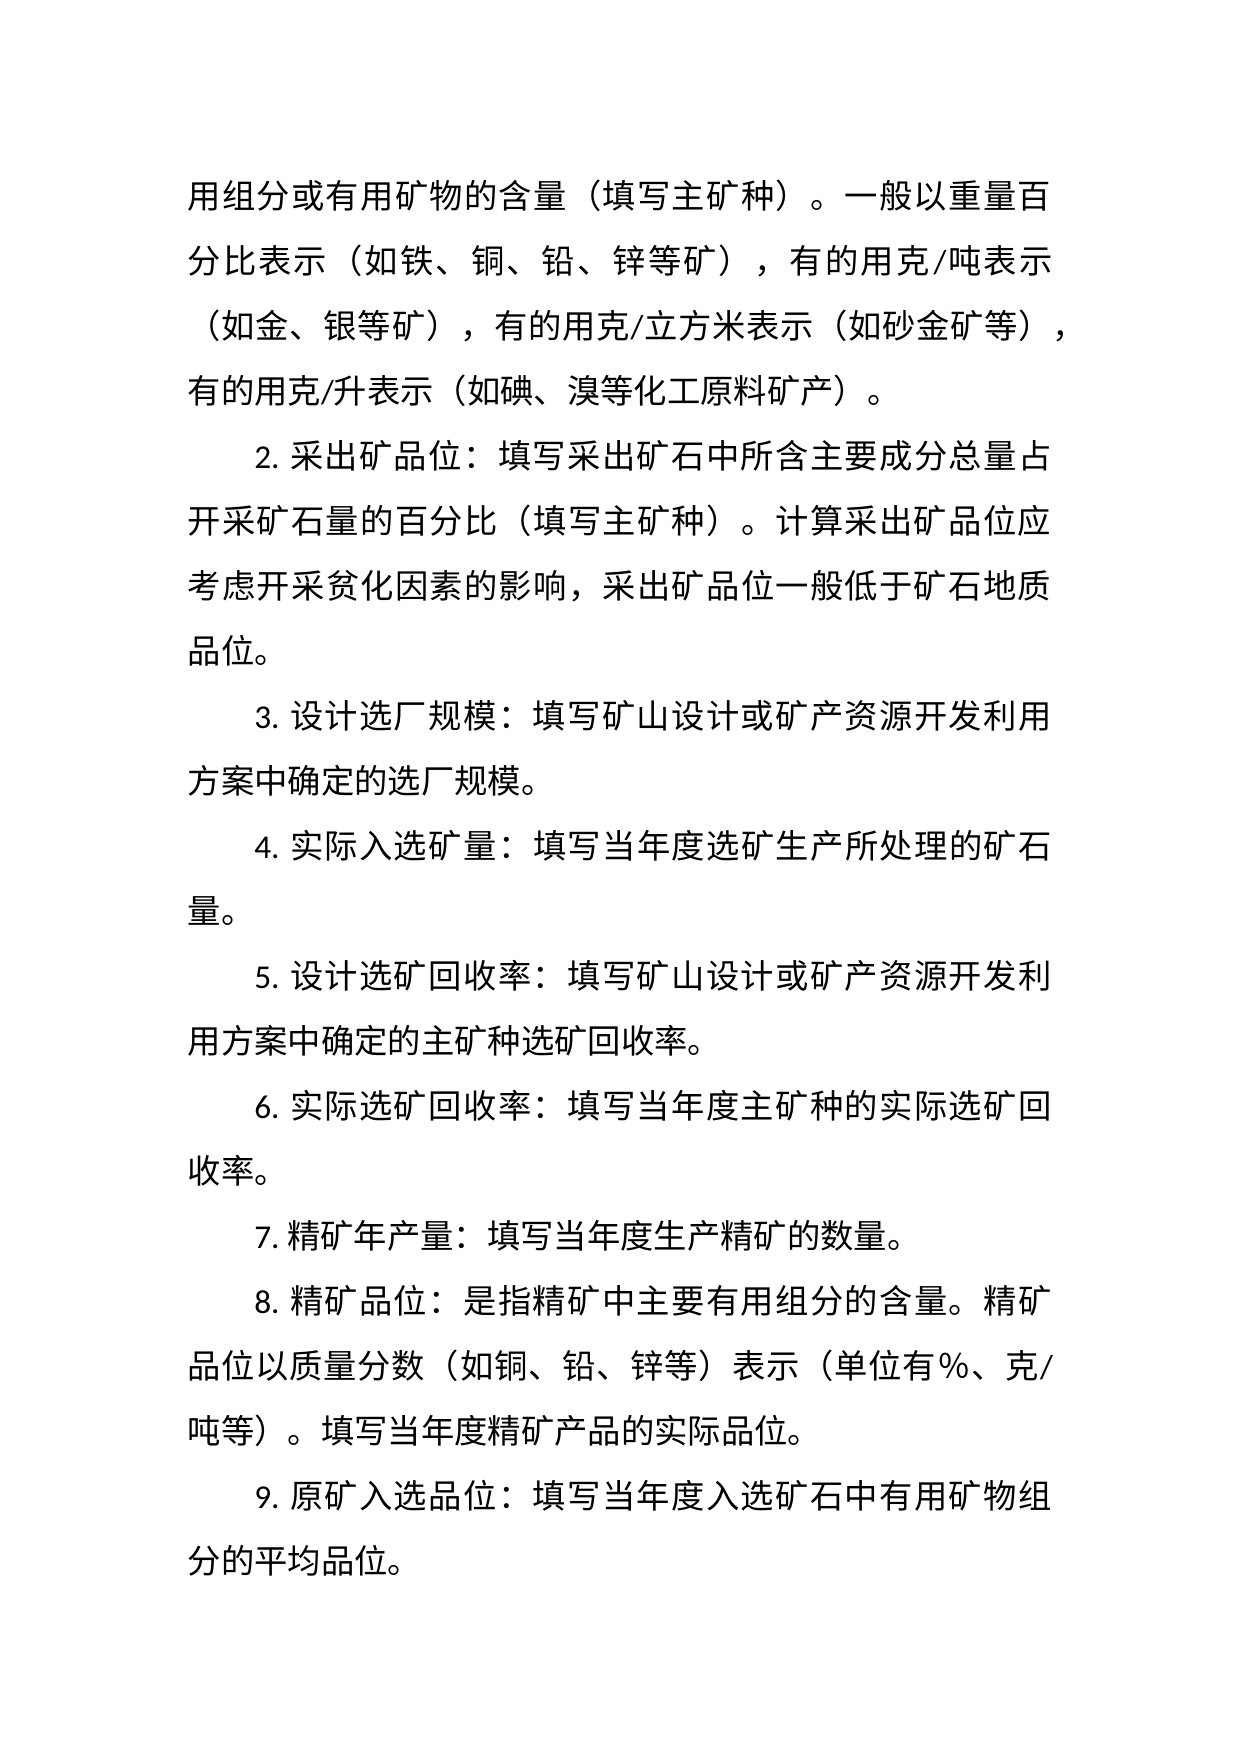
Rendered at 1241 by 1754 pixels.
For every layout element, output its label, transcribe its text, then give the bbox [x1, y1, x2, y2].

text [187, 162, 1053, 422]
text 5. 设计选矿回收率：填写矿山设计或矿产资源开发利用方案中确定的主矿种选矿回收率。 [187, 942, 1053, 1072]
text 6. 实际选矿回收率：填写当年度主矿种的实际选矿回收率。 [187, 1072, 1053, 1202]
text 9. 原矿入选品位：填写当年度入选矿石中有用矿物组分的平均品位。 [187, 1462, 1053, 1592]
text 2. 采出矿品位：填写采出矿石中所含主要成分总量占开采矿石量的百分比（填写主矿种）。计算采出矿品位应考虑开采贫化因素的影响，采出矿品位一般低于矿石地质品位。 [187, 422, 1053, 682]
text 4. 实际入选矿量：填写当年度选矿生产所处理的矿石量。 [187, 812, 1053, 942]
text 3. 设计选厂规模：填写矿山设计或矿产资源开发利用方案中确定的选厂规模。 [187, 682, 1053, 812]
text 7. 精矿年产量：填写当年度生产精矿的数量。 [187, 1202, 1053, 1267]
text 8. 精矿品位：是指精矿中主要有用组分的含量。精矿品位以质量分数（如铜、铅、锌等）表示（单位有％、克/吨等）。填写当年度精矿产品的实际品位。 [187, 1267, 1053, 1462]
